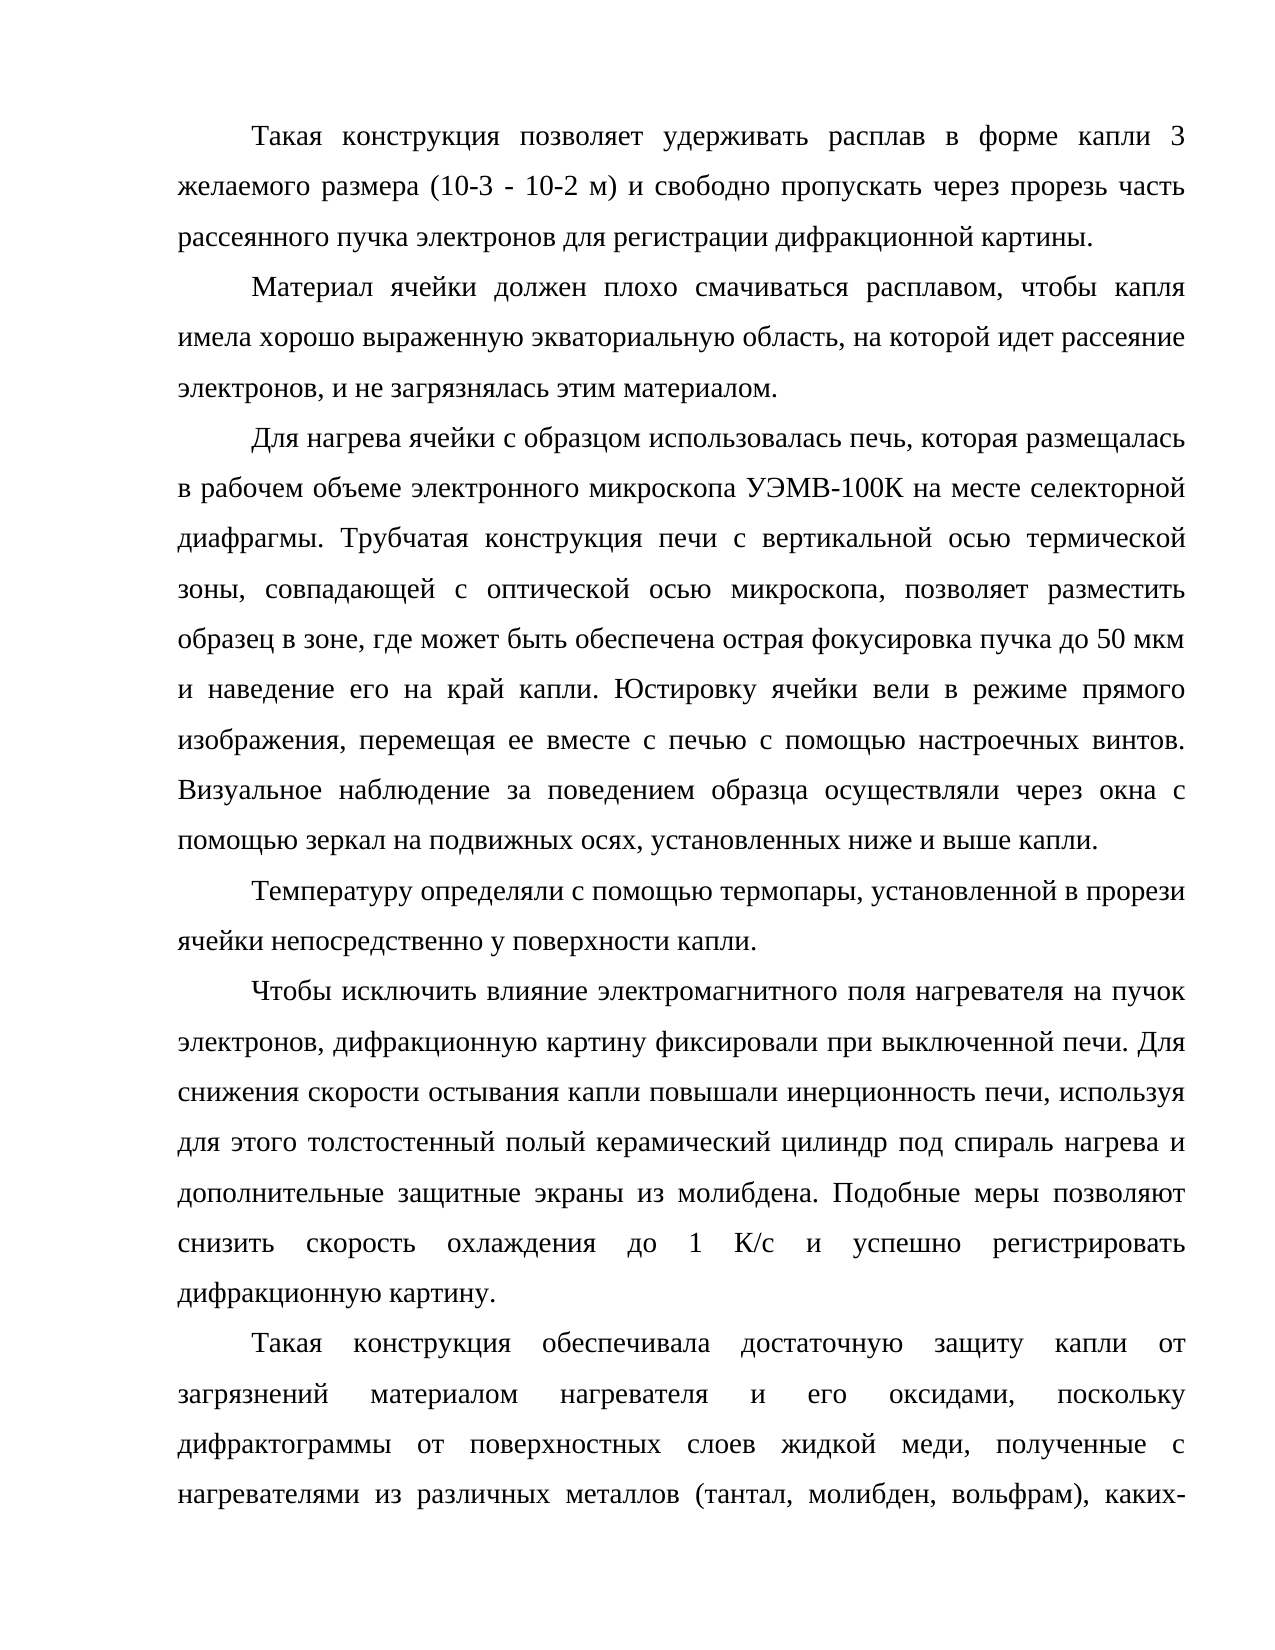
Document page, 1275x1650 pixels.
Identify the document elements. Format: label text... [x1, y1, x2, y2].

text Такая конструкция позволяет удерживать расплав в форме капли 3 желаемого размера (10-3 - 10-2 м) и свободно пропускать через прорезь часть рассеянного пучка электронов для регистрации дифракционной картины. [177, 118, 1186, 252]
text Чтобы исключить влияние электромагнитного поля нагревателя на пучок электронов, дифракционную картину фиксировали при выключенной печи. Для снижения скорости остывания капли повышали инерционность печи, используя для этого толстостенный полый керамический цилиндр под спираль нагрева и дополнительные защитные экраны из молибдена. Подобные меры позволяют снизить скорость охлаждения до 1 К/с и успешно регистрировать дифракционную картину. [177, 973, 1186, 1309]
text Для нагрева ячейки с образцом использовалась печь, которая размещалась в рабочем объеме электронного микроскопа УЭМВ-100К на месте селекторной диафрагмы. Трубчатая конструкция печи с вертикальной осью термической зоны, совпадающей с оптической осью микроскопа, позволяет разместить образец в зоне, где может быть обеспечена острая фокусировка пучка до 50 мкм и наведение его на край капли. Юстировку ячейки вели в режиме прямого изображения, перемещая ее вместе с печью с помощью настроечных винтов. Визуальное наблюдение за поведением образца осуществляли через окна с помощью зеркал на подвижных осях, установленных ниже и выше капли. [177, 420, 1186, 856]
text Материал ячейки должен плохо смачиваться расплавом, чтобы капля имела хорошо выраженную экваториальную область, на которой идет рассеяние электронов, и не загрязнялась этим материалом. [177, 269, 1186, 403]
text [177, 1326, 1186, 1510]
text Температуру определяли с помощью термопары, установленной в прорези ячейки непосредственно у поверхности капли. [177, 873, 1186, 957]
